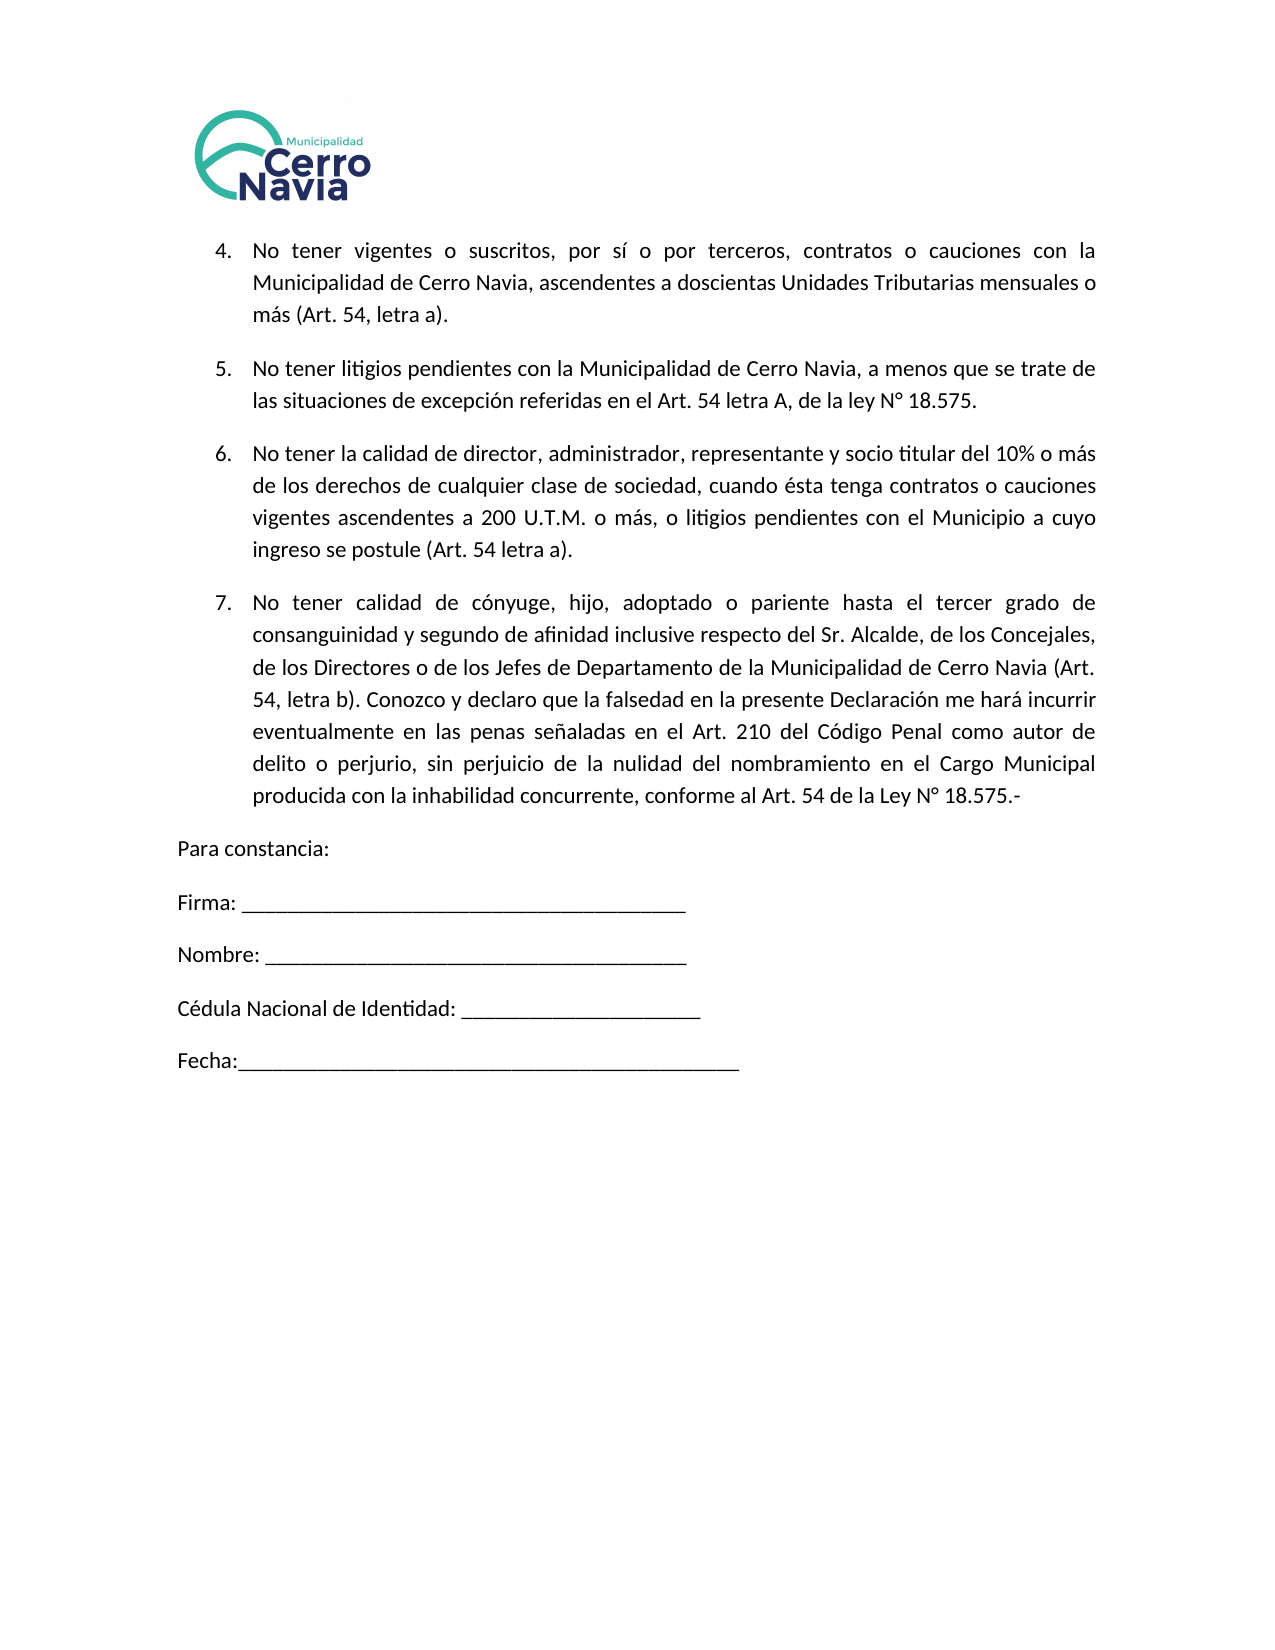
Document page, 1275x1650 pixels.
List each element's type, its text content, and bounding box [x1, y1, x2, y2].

text Cédula Nacional de Identidad: _____________________ [177, 994, 1098, 1022]
text Fecha:____________________________________________ [177, 1047, 1098, 1075]
list No tener la calidad de director, administrador, representante y socio titular del 10% o más de los derechos de cualquier clase de sociedad, cuando ésta tenga contratos o cauciones vigentes ascendentes a 200 U.T.M. o más, o litigios pendientes con el Municipio a cuyo ingreso se postule (Art. 54 letra a). [215, 439, 1098, 563]
text Para constancia: [177, 834, 1098, 863]
picture [177, 73, 388, 237]
text Nombre: _____________________________________ [177, 941, 1098, 969]
list No tener litigios pendientes con la Municipalidad de Cerro Navia, a menos que se trate de las situaciones de excepción referidas en el Art. 54 letra A, de la ley N° 18.575. [215, 354, 1098, 414]
text Firma: _______________________________________ [177, 888, 1098, 916]
list No tener calidad de cónyuge, hijo, adoptado o pariente hasta el tercer grado de consanguinidad y segundo de afinidad inclusive respecto del Sr. Alcalde, de los Concejales, de los Directores o de los Jefes de Departamento de la Municipalidad de Cerro Navia (Art. 54, letra b). Conozco y declaro que la falsedad en la presente Declaración me hará incurrir eventualmente en las penas señaladas en el Art. 210 del Código Penal como autor de delito o perjurio, sin perjuicio de la nulidad del nombramiento en el Cargo Municipal producida con la inhabilidad concurrente, conforme al Art. 54 de la Ley N° 18.575.- [215, 588, 1098, 809]
list No tener vigentes o suscritos, por sí o por terceros, contratos o cauciones con la Municipalidad de Cerro Navia, ascendentes a doscientas Unidades Tributarias mensuales o más (Art. 54, letra a). [215, 236, 1098, 329]
